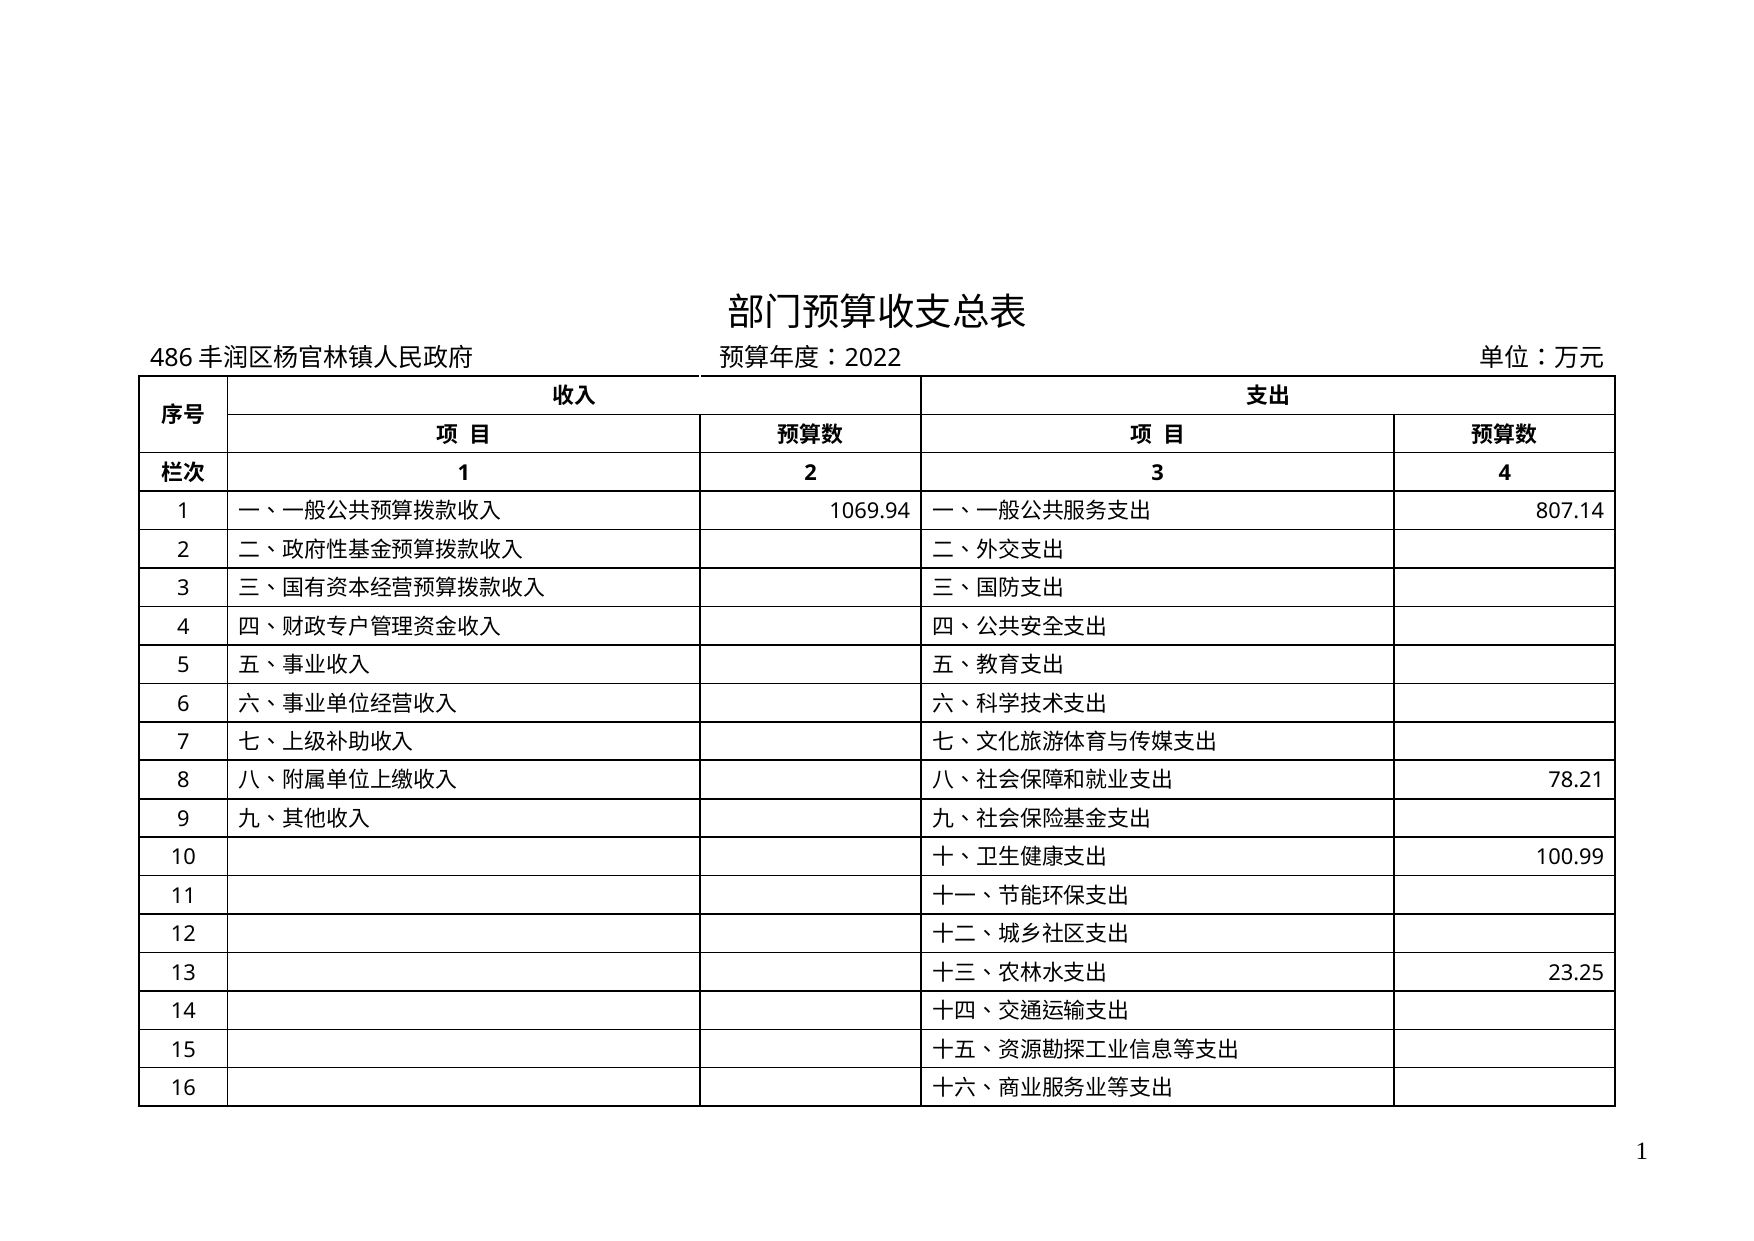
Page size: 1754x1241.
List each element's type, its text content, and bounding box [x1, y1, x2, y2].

table_cell [228, 915, 699, 952]
table_cell 七、文化旅游体育与传媒支出 [922, 723, 1393, 759]
table_cell 序号 [140, 377, 227, 452]
table_cell 三、国有资本经营预算拨款收入 [228, 569, 699, 606]
table_cell 9 [140, 800, 227, 836]
table_cell [701, 723, 920, 759]
table_cell 十四、交通运输支出 [922, 992, 1393, 1028]
table_cell 五、事业收入 [228, 646, 699, 682]
table_cell [1395, 1068, 1614, 1105]
table_cell [1395, 800, 1614, 836]
table_cell 十三、农林水支出 [922, 953, 1393, 990]
text 部门预算收支总表 [106, 286, 1648, 337]
table_cell 11 [140, 876, 227, 913]
table_cell 15 [140, 1030, 227, 1067]
table_cell [1395, 723, 1614, 759]
table_cell [228, 992, 699, 1028]
table_cell [701, 1068, 920, 1105]
table_cell [1395, 1030, 1614, 1067]
table_cell 预算数 [1395, 415, 1614, 452]
table_cell 十五、资源勘探工业信息等支出 [922, 1030, 1393, 1067]
table_cell 23.25 [1395, 953, 1614, 990]
table_cell [228, 838, 699, 875]
table_cell 100.99 [1395, 838, 1614, 875]
table_cell [1395, 684, 1614, 721]
table_cell 项 目 [922, 415, 1393, 452]
table_cell [701, 646, 920, 682]
table_cell 六、科学技术支出 [922, 684, 1393, 721]
table_cell [701, 569, 920, 606]
table_cell 2 [701, 453, 920, 490]
table_cell [701, 761, 920, 798]
table_cell [1395, 646, 1614, 682]
table_cell [1395, 530, 1614, 567]
table_cell [701, 607, 920, 644]
table_cell 栏次 [140, 453, 227, 490]
table_cell 五、教育支出 [922, 646, 1393, 682]
table_cell 3 [140, 569, 227, 606]
table_cell 78.21 [1395, 761, 1614, 798]
table_cell [1395, 992, 1614, 1028]
table_cell 8 [140, 761, 227, 798]
table_cell 十二、城乡社区支出 [922, 915, 1393, 952]
table_cell [701, 800, 920, 836]
table_cell 四、公共安全支出 [922, 607, 1393, 644]
table_cell 支出 [922, 377, 1614, 413]
table_cell [701, 530, 920, 567]
table_cell [701, 915, 920, 952]
table_cell 16 [140, 1068, 227, 1105]
table_cell 4 [1395, 453, 1614, 490]
table_cell [701, 953, 920, 990]
table_cell 4 [140, 607, 227, 644]
table_cell [1395, 569, 1614, 606]
table_cell [701, 1030, 920, 1067]
table_cell 1069.94 [701, 492, 920, 529]
table_cell [701, 838, 920, 875]
table_cell 二、外交支出 [922, 530, 1393, 567]
table_cell [701, 684, 920, 721]
table_cell [1395, 876, 1614, 913]
table_cell [228, 1068, 699, 1105]
table_header 单位：万元 [922, 338, 1614, 375]
table_cell 九、社会保险基金支出 [922, 800, 1393, 836]
table_cell 七、上级补助收入 [228, 723, 699, 759]
table_header 486丰润区杨官林镇人民政府 [140, 338, 699, 375]
table_cell 2 [140, 530, 227, 567]
table_cell [228, 1030, 699, 1067]
table_cell 十一、节能环保支出 [922, 876, 1393, 913]
table_cell [701, 992, 920, 1028]
table_header 预算年度：2022 [701, 338, 920, 375]
table_cell 1 [140, 492, 227, 529]
table_cell 807.14 [1395, 492, 1614, 529]
table_cell 一、一般公共服务支出 [922, 492, 1393, 529]
table_cell 10 [140, 838, 227, 875]
table_cell [228, 876, 699, 913]
table_cell 六、事业单位经营收入 [228, 684, 699, 721]
table_cell 5 [140, 646, 227, 682]
table_cell 7 [140, 723, 227, 759]
table_cell 3 [922, 453, 1393, 490]
table_cell 三、国防支出 [922, 569, 1393, 606]
table_cell 项 目 [228, 415, 699, 452]
table_cell 预算数 [701, 415, 920, 452]
table_cell 1 [228, 453, 699, 490]
table_cell 一、一般公共预算拨款收入 [228, 492, 699, 529]
table_cell [1395, 607, 1614, 644]
table_cell [1395, 915, 1614, 952]
table_cell 八、社会保障和就业支出 [922, 761, 1393, 798]
table_cell [228, 953, 699, 990]
table_cell 八、附属单位上缴收入 [228, 761, 699, 798]
table_cell 6 [140, 684, 227, 721]
table_cell 十、卫生健康支出 [922, 838, 1393, 875]
table_cell 14 [140, 992, 227, 1028]
table_cell 十六、商业服务业等支出 [922, 1068, 1393, 1105]
table_cell 四、财政专户管理资金收入 [228, 607, 699, 644]
table_cell 12 [140, 915, 227, 952]
table_cell 九、其他收入 [228, 800, 699, 836]
table_cell 收入 [228, 377, 920, 413]
table_cell 二、政府性基金预算拨款收入 [228, 530, 699, 567]
table_cell 13 [140, 953, 227, 990]
table_cell [701, 876, 920, 913]
